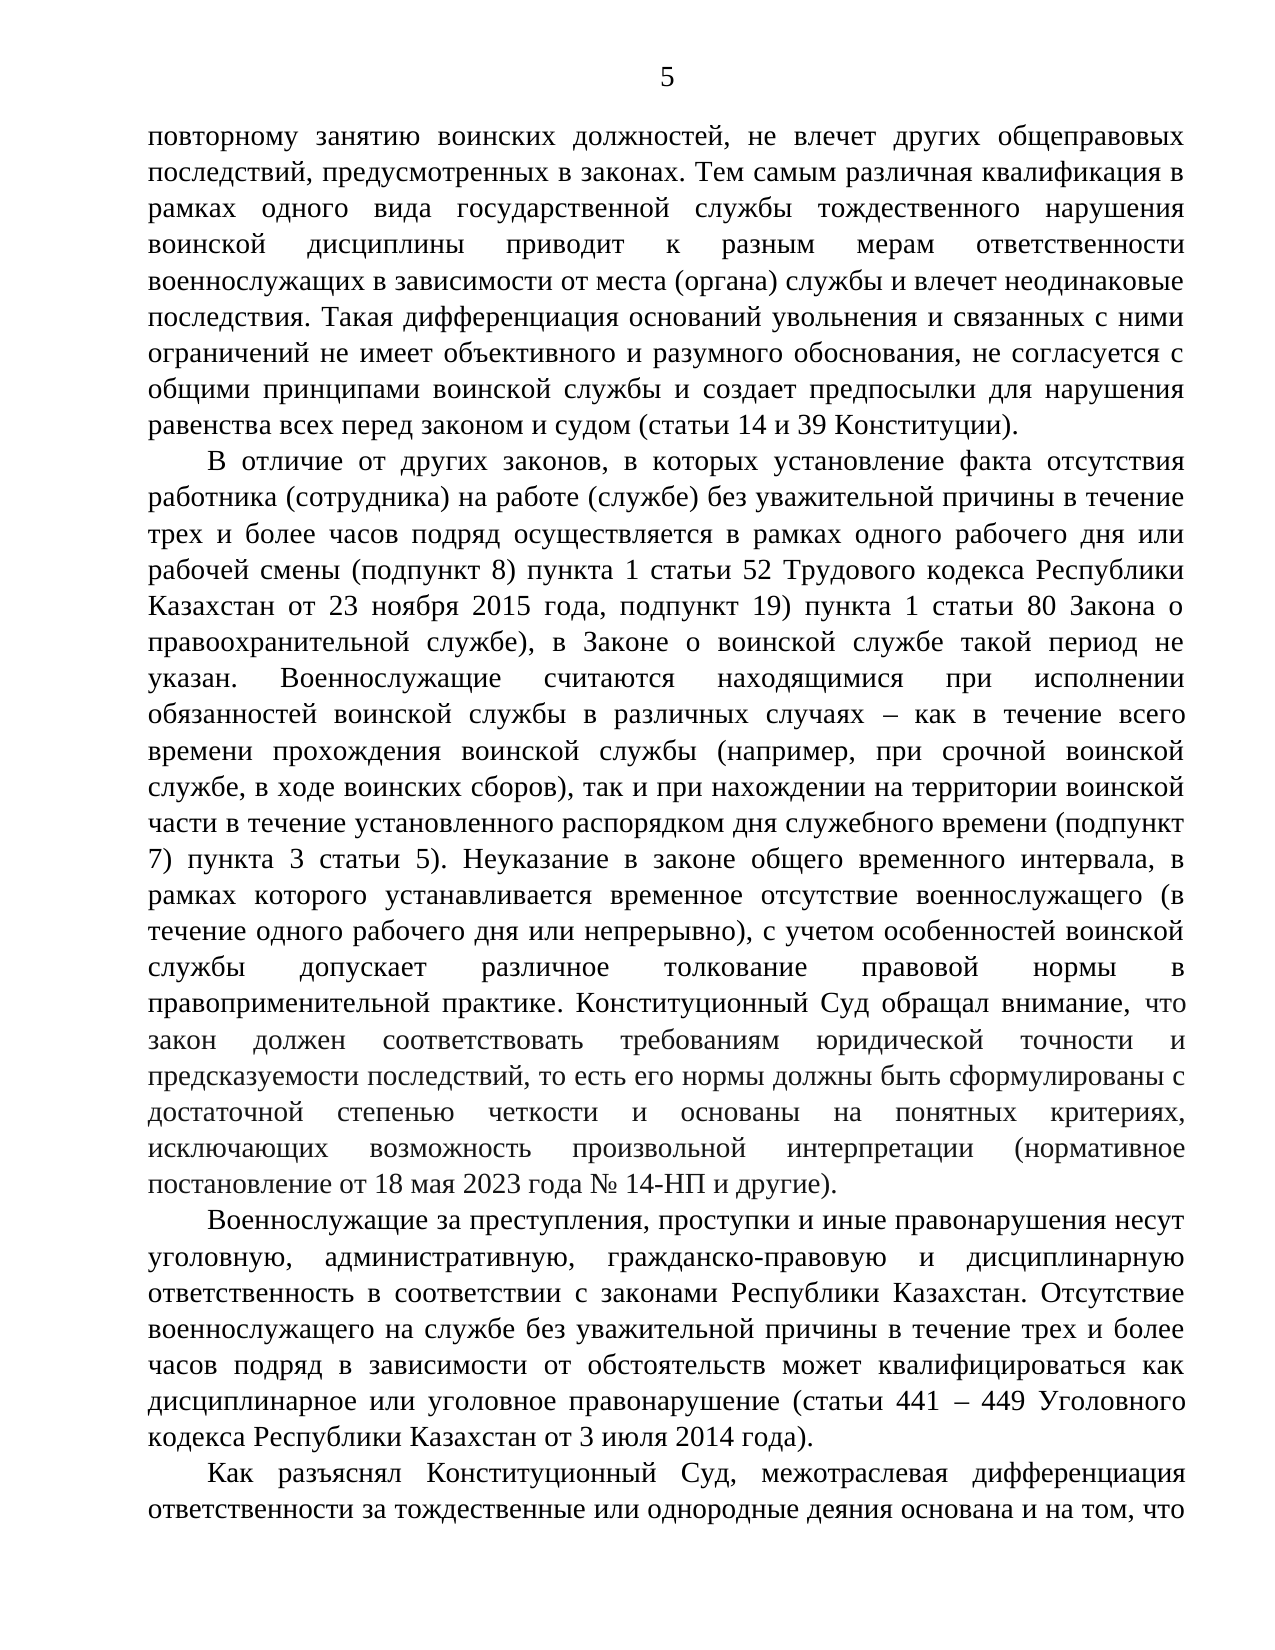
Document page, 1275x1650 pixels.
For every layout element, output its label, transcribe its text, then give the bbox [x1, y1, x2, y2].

text Военнослужащие за преступления, проступки и иные правонарушения несут уголовную, административную, гражданско-правовую и дисциплинарную ответственность в соответствии с законами Республики Казахстан. Отсутствие военнослужащего на службе без уважительной причины в течение трех и более часов подряд в зависимости от обстоятельств может квалифицироваться как дисциплинарное или уголовное правонарушение (статьи 441 – 449 Уголовного кодекса Республики Казахстан от 3 июля 2014 года). [148, 1381, 1186, 1453]
text Военнослужащие за преступления, проступки и иные правонарушения несут уголовную, административную, гражданско-правовую и дисциплинарную ответственность в соответствии с законами Республики Казахстан. Отсутствие военнослужащего на службе без уважительной причины в течение трех и более часов подряд в зависимости от обстоятельств может квалифицироваться как дисциплинарное или уголовное правонарушение (статьи 441 – 449 Уголовного кодекса Республики Казахстан от 3 июля 2014 года). [148, 1202, 1186, 1239]
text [148, 1456, 1186, 1492]
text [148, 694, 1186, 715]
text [148, 405, 1186, 441]
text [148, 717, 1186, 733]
